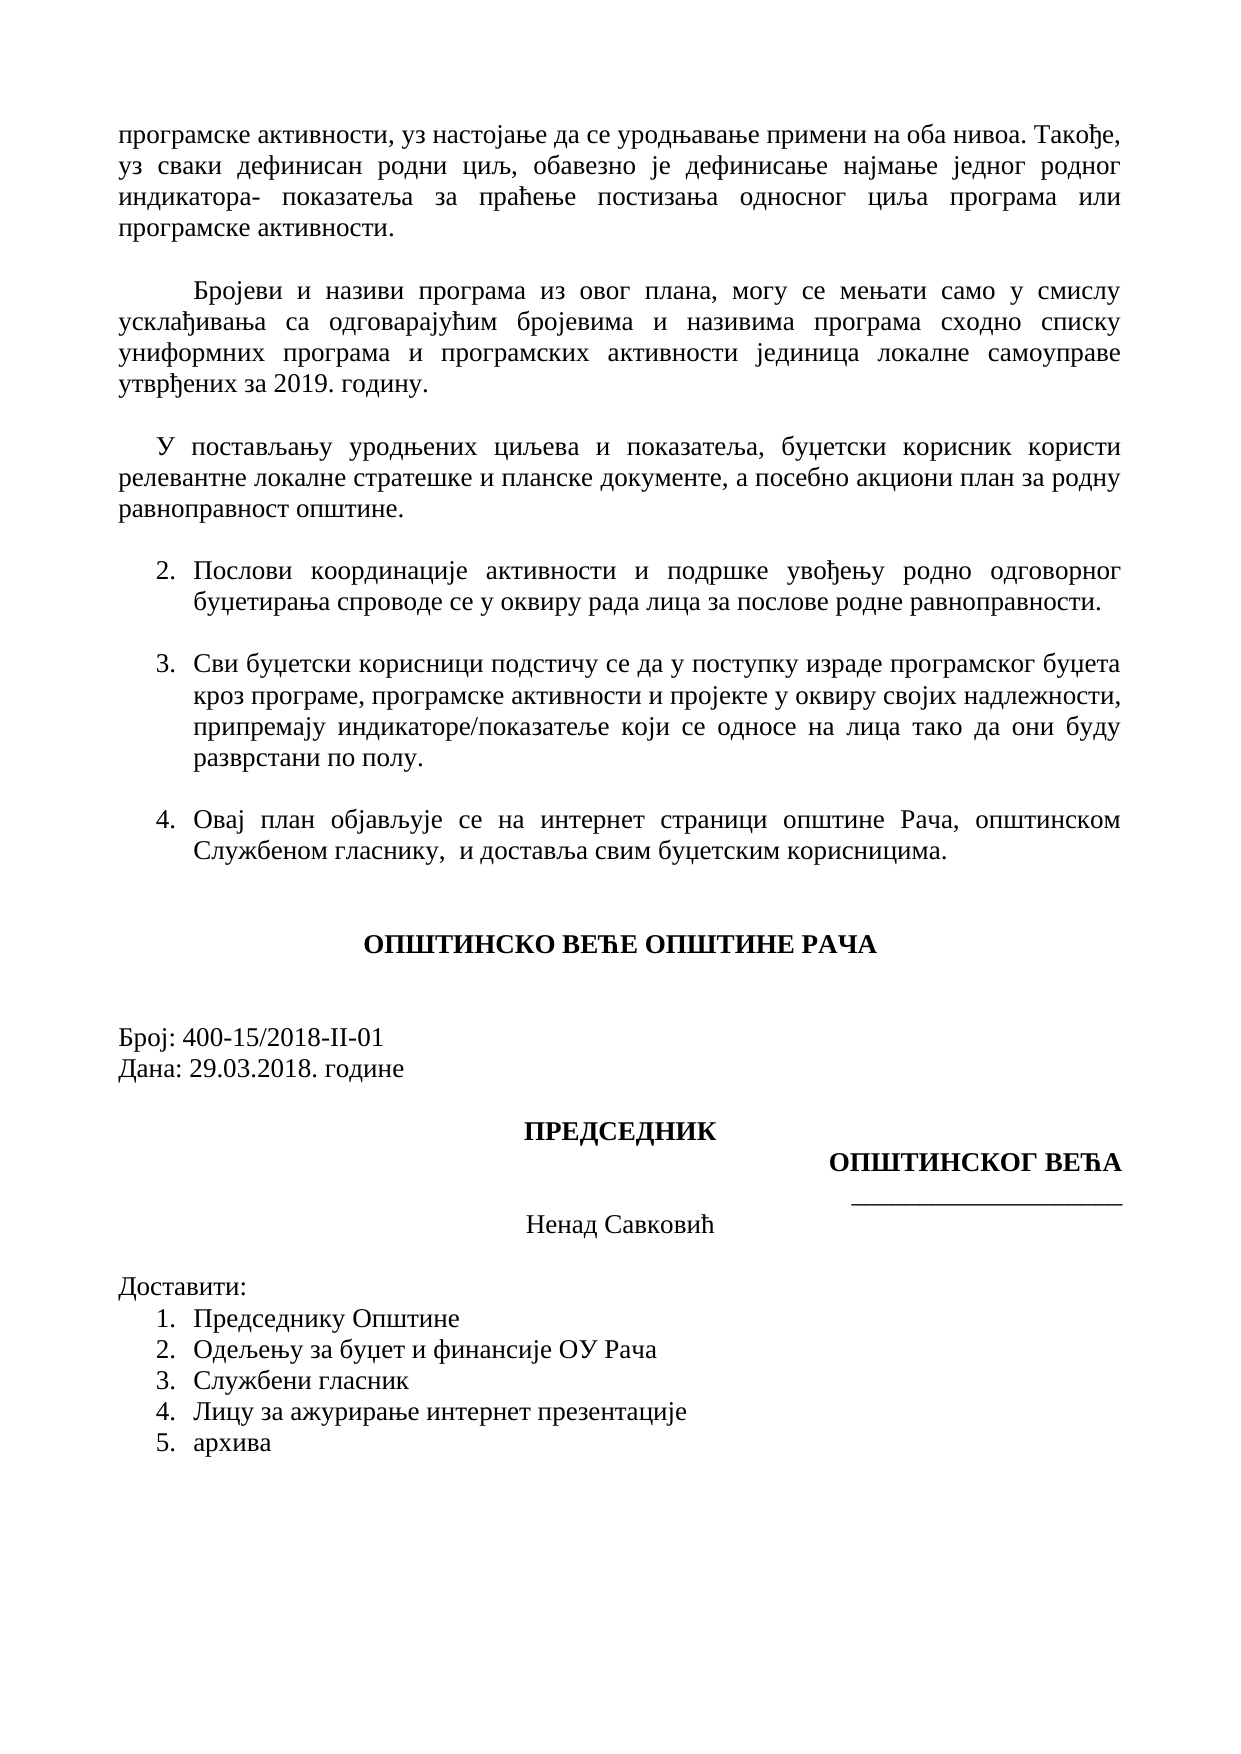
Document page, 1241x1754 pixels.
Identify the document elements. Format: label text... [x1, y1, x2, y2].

text ____________________ [118, 1177, 1122, 1208]
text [118, 118, 1122, 243]
text Дана: 29.03.2018. године [118, 1052, 1122, 1084]
list Сви буџетски корисници подстичу се да у поступку израде програмског буџета кроз програме, програмске активности и пројекте у оквиру својих надлежности, припремају индикаторе/показатеље који се односе на лица тако да они буду разврстани по полу. [156, 648, 1122, 772]
list Председнику Општине [156, 1302, 1122, 1333]
list Одељењу за буџет и финансије ОУ Рача [156, 1333, 1122, 1364]
list Лицу за ажурирање интернет презентације [156, 1395, 1122, 1426]
text ПРЕДСЕДНИК [118, 1115, 1122, 1146]
text Број: 400-15/2018-II-01 [118, 1021, 1122, 1052]
text Доставити: [118, 1271, 1122, 1302]
list архива [156, 1426, 1122, 1457]
text Ненад Савковић [118, 1208, 1122, 1239]
list Службени гласник [156, 1364, 1122, 1395]
list Овај план објављује се на интернет страници општине Рача, општинском Службеном гласнику, и доставља свим буџетским корисницима. [156, 803, 1122, 866]
text У постављању уродњених циљева и показатеља, буџетски корисник користи релевантне локалне стратешке и планске документе, а посебно акциони план за родну равноправност општине. [118, 429, 1122, 523]
text Бројеви и називи програма из овог плана, могу се мењати само у смислу усклађивања са одговарајућим бројевима и називима програма сходно списку униформних програма и програмских активности јединица локалне самоуправе утврђених за 2019. годину. [118, 274, 1122, 398]
list Послови координације активности и подршке увођењу родно одговорног буџетирања спроводе се у оквиру рада лица за послове родне равноправности. [156, 554, 1122, 616]
text ОПШТИНСКО ВЕЋЕ ОПШТИНЕ РАЧА [118, 928, 1122, 959]
text ОПШТИНСКОГ ВЕЋА [118, 1146, 1122, 1177]
